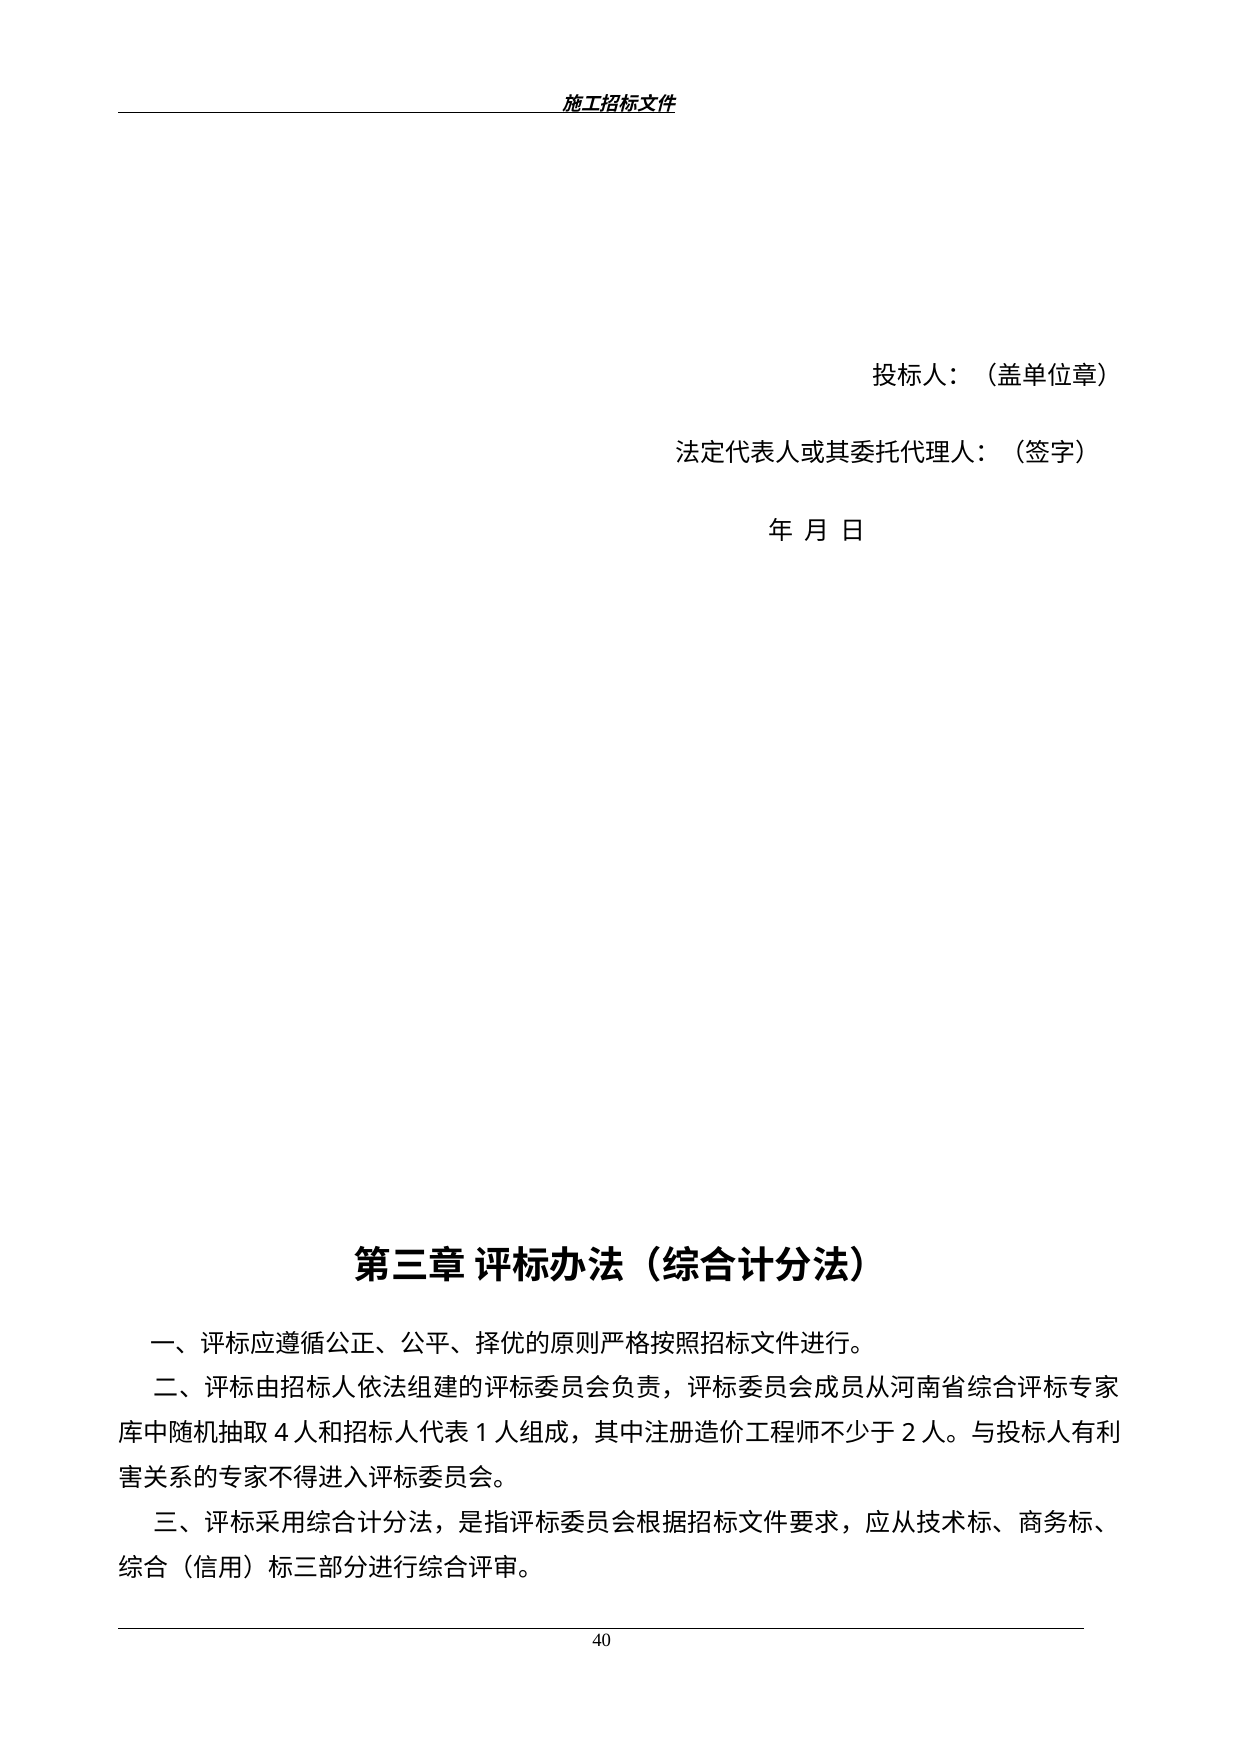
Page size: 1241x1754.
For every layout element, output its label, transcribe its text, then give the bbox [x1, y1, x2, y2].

text 三、评标采用综合计分法，是指评标委员会根据招标文件要求，应从技术标、商务标、综合（信用）标三部分进行综合评审。 [118, 1495, 1122, 1585]
text 投标人：（盖单位章） [118, 341, 1122, 406]
text 年 月 日 [118, 496, 1122, 561]
text 二、评标由招标人依法组建的评标委员会负责，评标委员会成员从河南省综合评标专家库中随机抽取4人和招标人代表1人组成，其中注册造价工程师不少于2人。与投标人有利害关系的专家不得进入评标委员会。 [118, 1361, 1122, 1495]
text 第三章 评标办法（综合计分法） [118, 1235, 1122, 1289]
text 一、评标应遵循公正、公平、择优的原则严格按照招标文件进行。 [118, 1316, 1122, 1361]
text 法定代表人或其委托代理人：（签字） [118, 418, 1100, 483]
